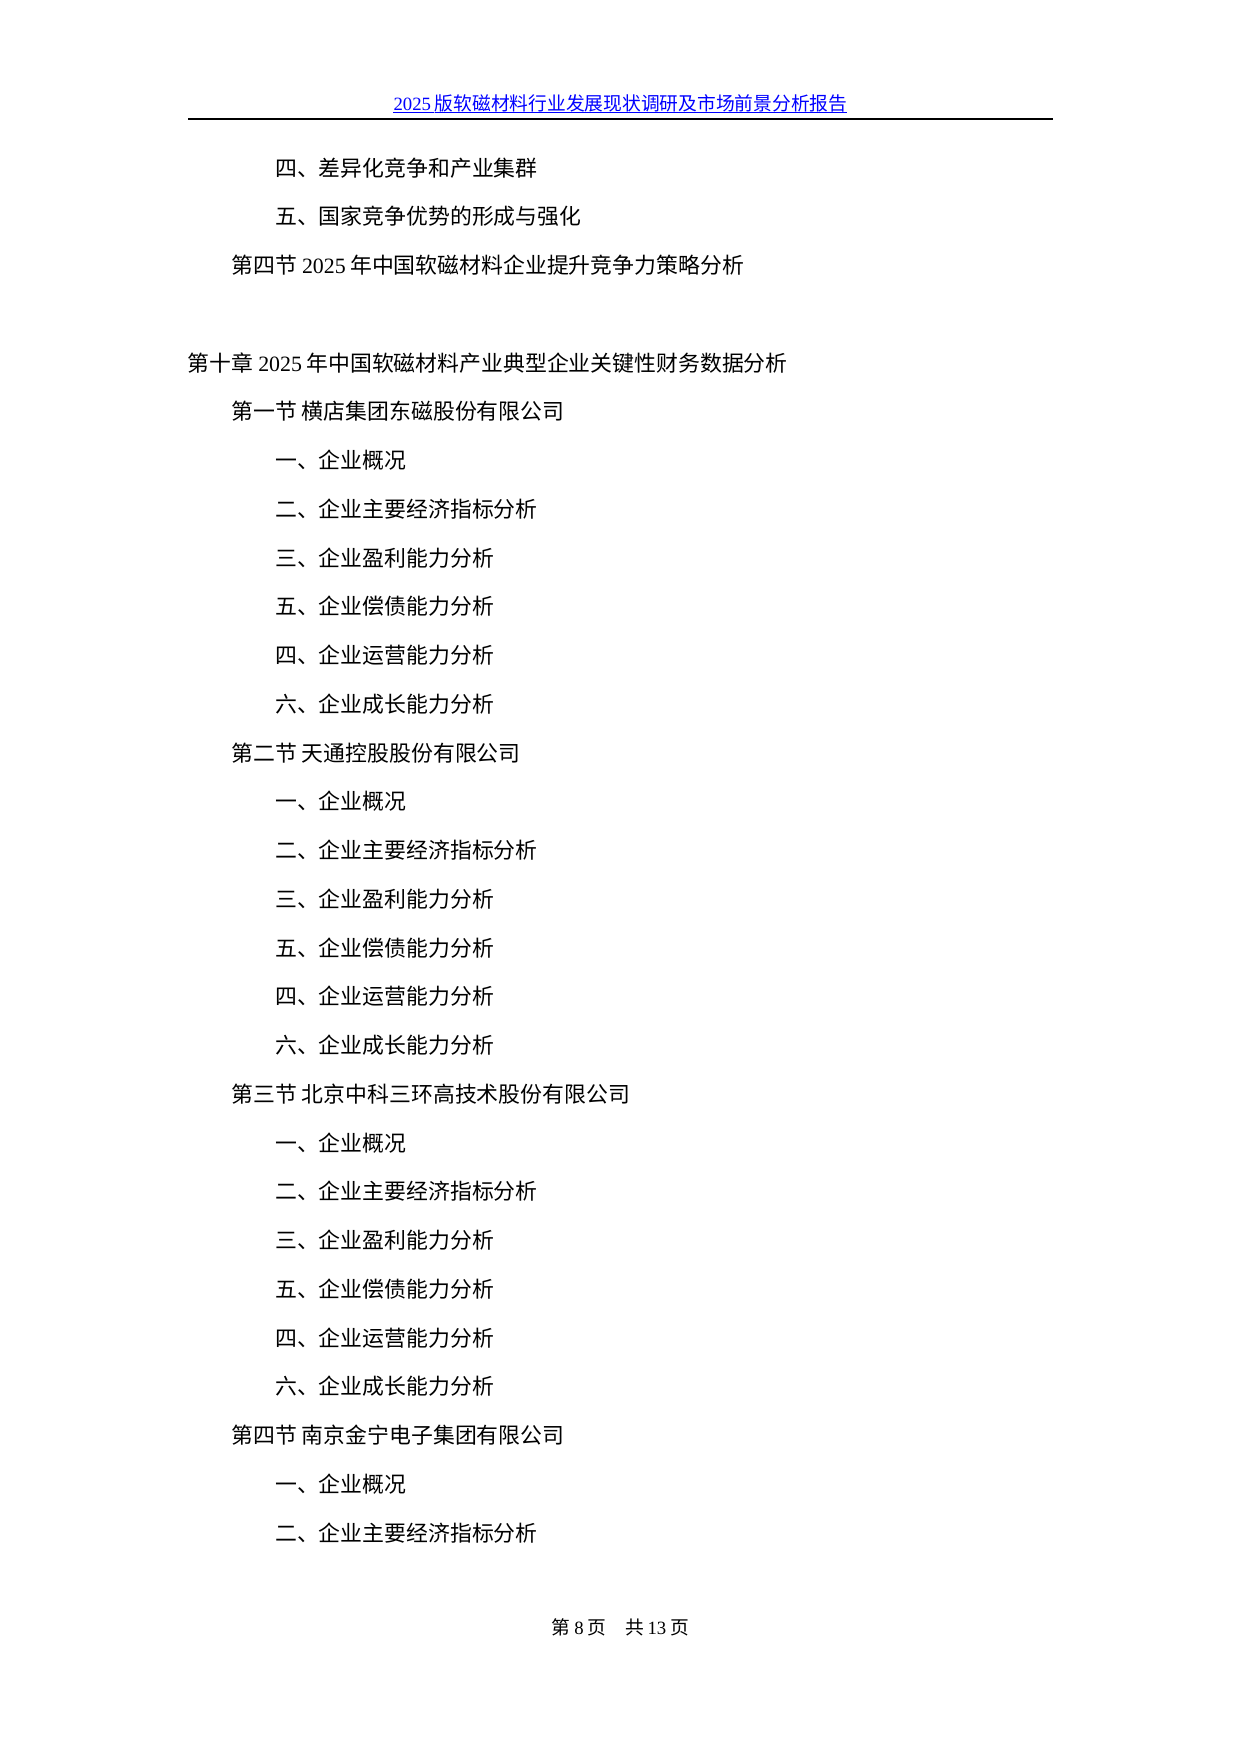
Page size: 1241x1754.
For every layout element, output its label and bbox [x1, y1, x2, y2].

text [187, 150, 1053, 1548]
